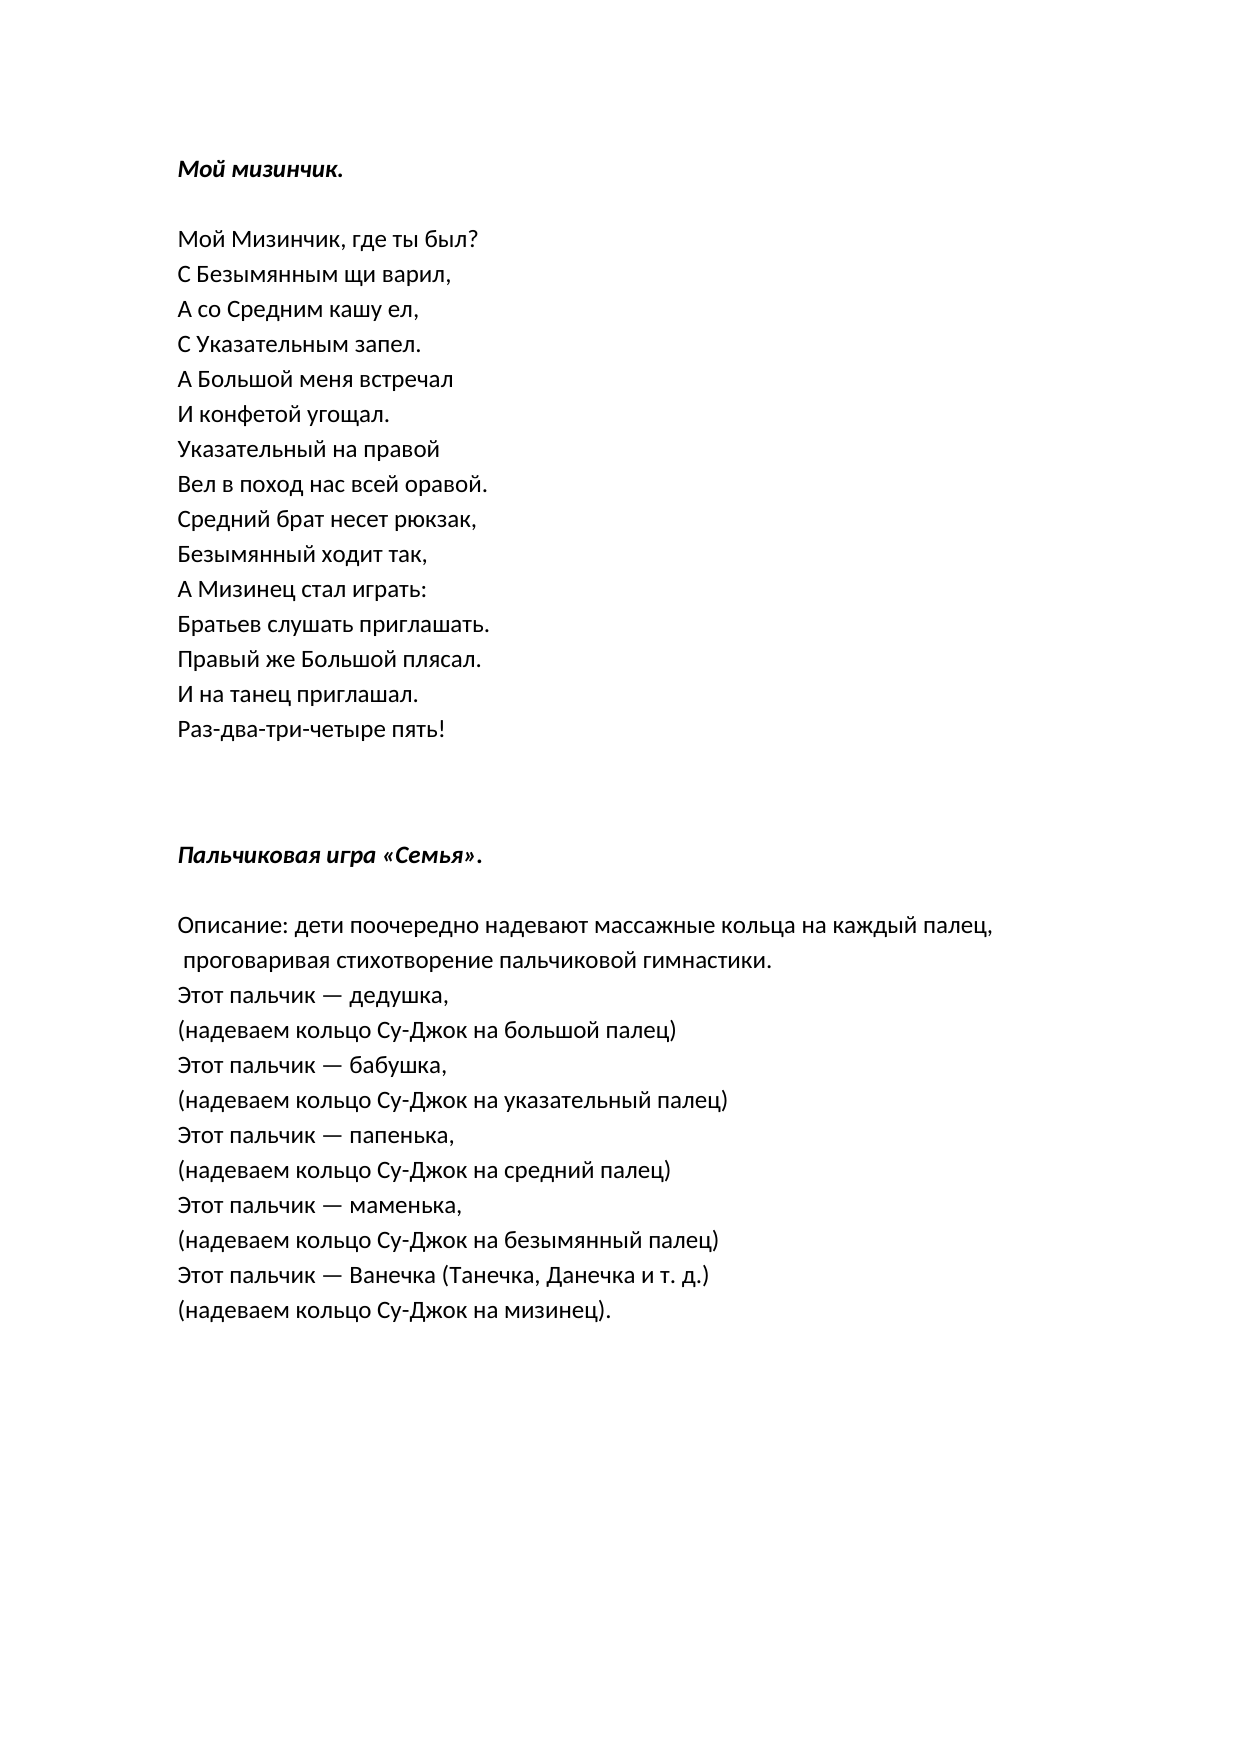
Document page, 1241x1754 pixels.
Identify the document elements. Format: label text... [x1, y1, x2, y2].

text И конфетой угощал. [177, 398, 1152, 429]
text Вел в поход нас всей оравой. [177, 468, 1152, 499]
text Этот пальчик — дедушка, [177, 980, 1152, 1010]
text Средний брат несет рюкзак, [177, 503, 1152, 534]
text А Большой меня встречал [177, 363, 1152, 394]
text Раз-два-три-четыре пять! [177, 713, 1152, 744]
text Мой мизинчик. [177, 153, 1152, 184]
text (надеваем кольцо Су-Джок на мизинец). [177, 1295, 1152, 1325]
text Братьев слушать приглашать. [177, 608, 1152, 639]
text (надеваем кольцо Су-Джок на указательный палец) [177, 1085, 1152, 1115]
text проговаривая стихотворение пальчиковой гимнастики. [177, 945, 1152, 975]
text Правый же Большой плясал. [177, 643, 1152, 674]
text А Мизинец стал играть: [177, 573, 1152, 604]
text Безымянный ходит так, [177, 538, 1152, 569]
text Этот пальчик — маменька, [177, 1190, 1152, 1220]
text Указательный на правой [177, 433, 1152, 464]
text А со Средним кашу ел, [177, 293, 1152, 324]
text Пальчиковая игра «Семья». [177, 840, 1152, 870]
text Этот пальчик — папенька, [177, 1120, 1152, 1150]
text С Безымянным щи варил, [177, 258, 1152, 289]
text Мой Мизинчик, где ты был? [177, 223, 1152, 254]
text (надеваем кольцо Су-Джок на безымянный палец) [177, 1225, 1152, 1255]
text (надеваем кольцо Су-Джок на большой палец) [177, 1015, 1152, 1045]
text Этот пальчик — бабушка, [177, 1050, 1152, 1080]
text С Указательным запел. [177, 328, 1152, 359]
text (надеваем кольцо Су-Джок на средний палец) [177, 1155, 1152, 1185]
text Описание: дети поочередно надевают массажные кольца на каждый палец, [177, 910, 1152, 940]
text И на танец приглашал. [177, 678, 1152, 709]
text Этот пальчик — Ванечка (Танечка, Данечка и т. д.) [177, 1260, 1152, 1290]
